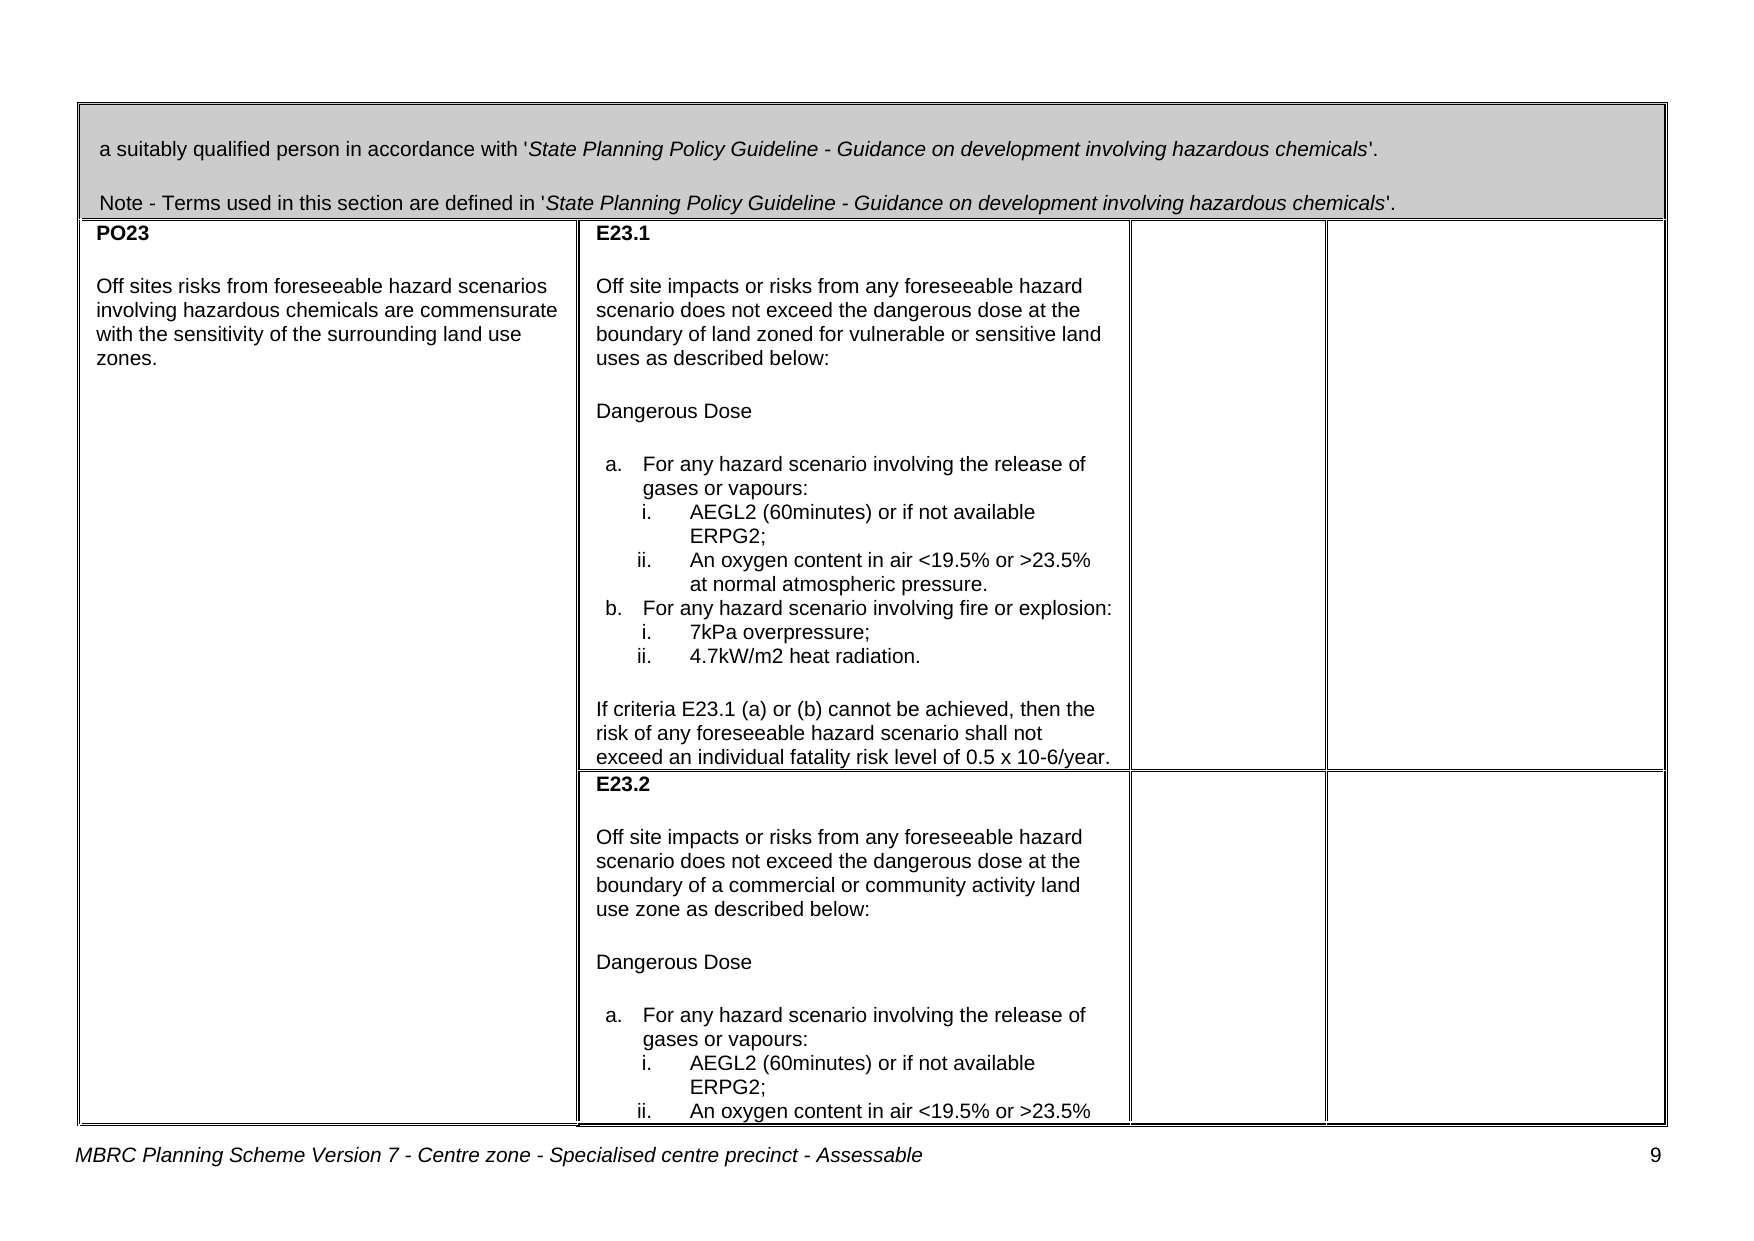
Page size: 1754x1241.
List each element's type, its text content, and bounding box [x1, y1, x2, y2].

table_cell [1327, 769, 1666, 1123]
table_cell PO23 Off sites risks from foreseeable hazard scenarios involving hazardous chemicals are commensurate with the sensitivity of the surrounding land use zones. [78, 218, 578, 1123]
table_cell [1327, 218, 1666, 769]
table_cell [1131, 772, 1327, 1123]
table_cell [1132, 221, 1325, 769]
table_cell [578, 772, 1131, 1123]
table_cell E23.1 Off site impacts or risks from any foreseeable hazard scenario does not exceed the dangerous dose at the boundary of land zoned for vulnerable or sensitive land uses as described below: Dangerous Dose For any hazard scenario involving the release of gases or vapours: AEGL2 (60minutes) or if not available ERPG2; An oxygen content in air <19.5% or >23.5% at normal atmospheric pressure. For any hazard scenario involving fire or explosion: 7kPa overpressure; 4.7kW/m2 heat radiation. If criteria E23.1 (a) or (b) cannot be achieved, then the risk of any foreseeable hazard scenario shall not exceed an individual fatality risk level of 0.5 x 10-6/year. [580, 221, 1129, 769]
table_cell Hazardous chemicals [80, 105, 1664, 218]
